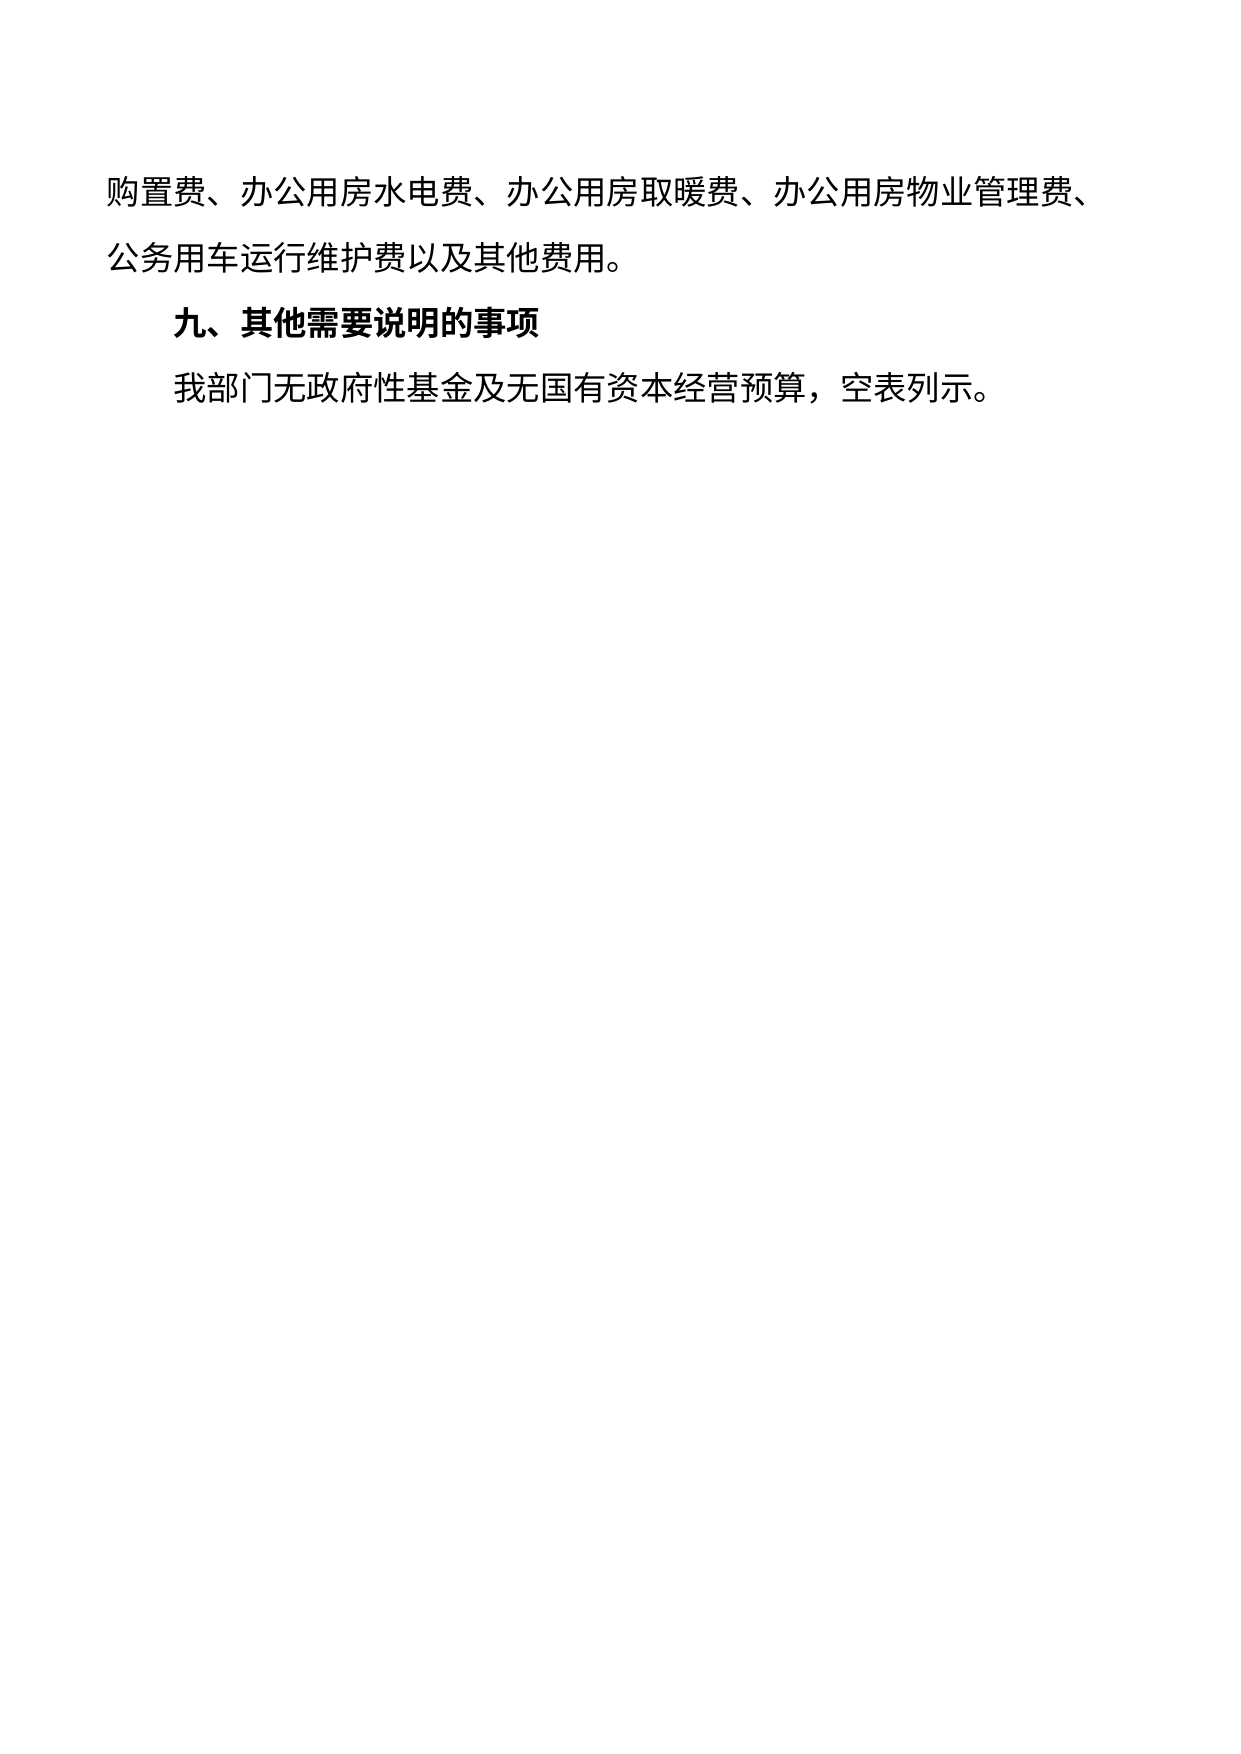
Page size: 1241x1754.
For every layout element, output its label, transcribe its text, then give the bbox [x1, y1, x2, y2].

text 九、其他需要说明的事项 [106, 288, 1134, 354]
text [106, 157, 1134, 288]
text 我部门无政府性基金及无国有资本经营预算，空表列示。 [106, 354, 1134, 419]
